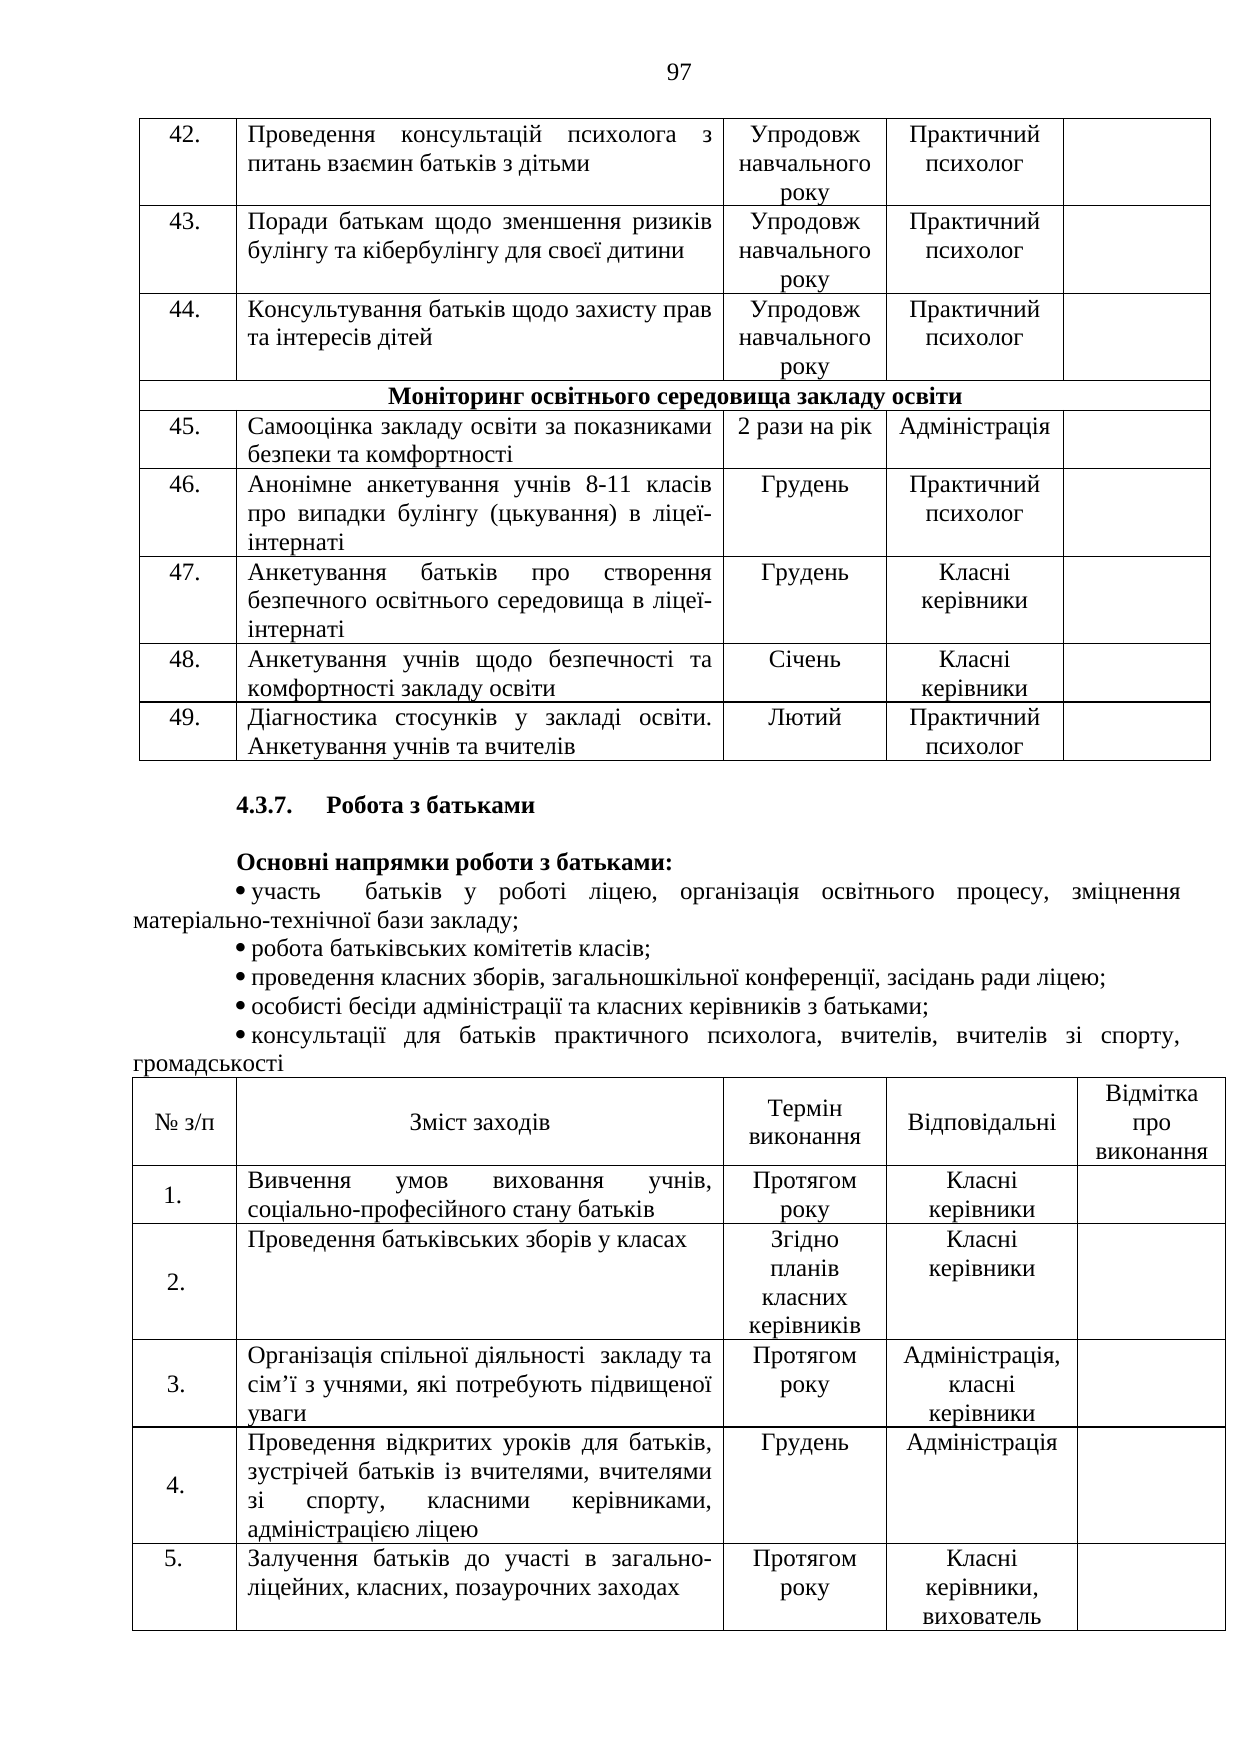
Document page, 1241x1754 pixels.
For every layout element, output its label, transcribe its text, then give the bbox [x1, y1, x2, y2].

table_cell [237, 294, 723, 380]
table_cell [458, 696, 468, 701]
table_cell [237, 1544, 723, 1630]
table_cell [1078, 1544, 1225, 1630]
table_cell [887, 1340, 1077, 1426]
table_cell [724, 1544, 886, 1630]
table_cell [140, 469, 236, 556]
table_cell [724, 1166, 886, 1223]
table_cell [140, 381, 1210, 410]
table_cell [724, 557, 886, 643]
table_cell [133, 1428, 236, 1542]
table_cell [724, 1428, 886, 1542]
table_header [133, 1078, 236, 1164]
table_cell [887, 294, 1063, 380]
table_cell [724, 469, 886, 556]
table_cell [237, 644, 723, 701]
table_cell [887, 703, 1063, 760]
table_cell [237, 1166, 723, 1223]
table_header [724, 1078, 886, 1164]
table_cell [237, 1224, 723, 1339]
list участь батьків у роботі ліцею, організація освітнього процесу, зміцнення матеріально-технічної бази закладу; [133, 876, 1181, 933]
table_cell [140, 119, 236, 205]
list робота батьківських комітетів класів; [133, 933, 1181, 962]
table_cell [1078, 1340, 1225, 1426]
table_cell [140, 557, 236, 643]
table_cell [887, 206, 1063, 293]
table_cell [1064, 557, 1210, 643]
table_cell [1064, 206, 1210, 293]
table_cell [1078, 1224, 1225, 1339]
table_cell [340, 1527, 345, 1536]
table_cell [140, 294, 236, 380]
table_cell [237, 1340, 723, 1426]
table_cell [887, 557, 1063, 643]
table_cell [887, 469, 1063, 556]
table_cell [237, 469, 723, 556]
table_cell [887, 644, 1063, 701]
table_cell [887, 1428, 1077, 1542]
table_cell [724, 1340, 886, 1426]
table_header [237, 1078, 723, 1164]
list проведення класних зборів, загальношкільної конференції, засідань ради ліцею; [133, 962, 1181, 991]
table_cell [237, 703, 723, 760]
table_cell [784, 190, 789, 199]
text Основні напрямки роботи з батьками: [177, 847, 1181, 876]
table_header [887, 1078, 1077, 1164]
list консультації для батьків практичного психолога, вчителів, вчителів зі спорту, громадськості [133, 1020, 1181, 1077]
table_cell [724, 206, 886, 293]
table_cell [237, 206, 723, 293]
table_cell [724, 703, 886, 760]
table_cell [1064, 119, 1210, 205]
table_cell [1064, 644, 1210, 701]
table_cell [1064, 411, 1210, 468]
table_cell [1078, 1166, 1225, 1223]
list особисті бесіди адміністрації та класних керівників з батьками; [133, 991, 1181, 1020]
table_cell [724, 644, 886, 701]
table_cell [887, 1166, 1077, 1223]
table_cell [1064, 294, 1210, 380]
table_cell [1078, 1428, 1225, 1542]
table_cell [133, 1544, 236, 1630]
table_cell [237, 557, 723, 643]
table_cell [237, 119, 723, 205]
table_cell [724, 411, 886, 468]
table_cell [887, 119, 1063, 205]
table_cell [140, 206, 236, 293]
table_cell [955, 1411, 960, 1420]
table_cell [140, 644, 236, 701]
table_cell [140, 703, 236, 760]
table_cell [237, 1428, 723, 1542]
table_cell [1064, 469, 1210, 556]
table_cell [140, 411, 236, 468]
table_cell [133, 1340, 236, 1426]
list Робота з батьками [236, 790, 1181, 818]
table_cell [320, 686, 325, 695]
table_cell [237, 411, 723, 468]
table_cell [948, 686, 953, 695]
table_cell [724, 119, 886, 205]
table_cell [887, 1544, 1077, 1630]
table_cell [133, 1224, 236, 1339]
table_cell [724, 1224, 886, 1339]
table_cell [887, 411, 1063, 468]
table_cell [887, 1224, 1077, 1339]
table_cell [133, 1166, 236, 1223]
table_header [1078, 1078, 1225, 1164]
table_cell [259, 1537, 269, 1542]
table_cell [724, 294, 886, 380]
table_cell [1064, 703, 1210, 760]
